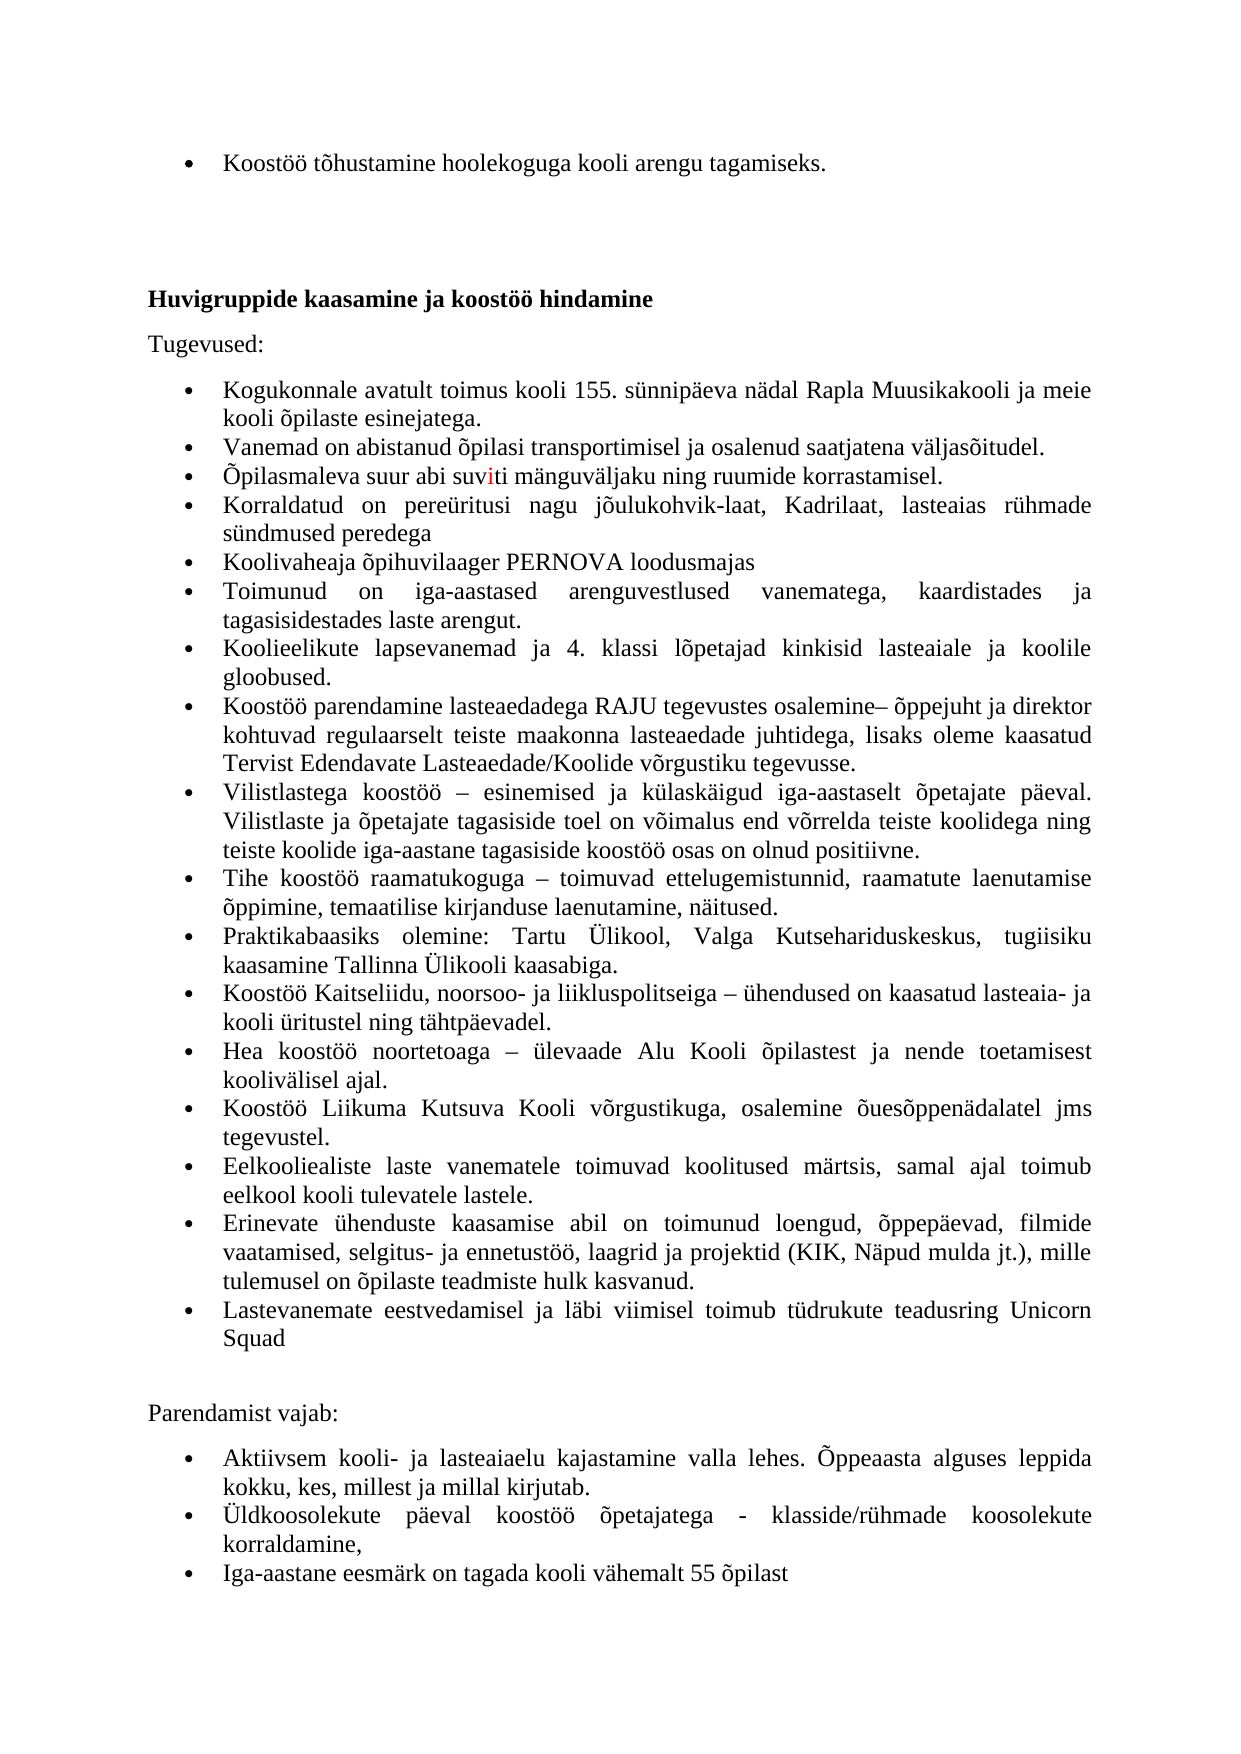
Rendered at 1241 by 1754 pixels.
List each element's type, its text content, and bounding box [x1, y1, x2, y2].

text Huvigruppide kaasamine ja koostöö hindamine [148, 284, 1093, 313]
list Koostöö Liikuma Kutsuva Kooli võrgustikuga, osalemine õuesõppenädalatel jms tegevustel. [185, 1093, 1093, 1151]
list Vanemad on abistanud õpilasi transportimisel ja osalenud saatjatena väljasõitudel. [185, 432, 1093, 461]
list Toimunud on iga-aastased arenguvestlused vanematega, kaardistades ja tagasisidestades laste arengut. [185, 576, 1093, 633]
list Vilistlastega koostöö – esinemised ja külaskäigud iga-aastaselt õpetajate päeval. Vilistlaste ja õpetajate tagasiside toel on võimalus end võrrelda teiste koolidega ning teiste koolide iga-aastane tagasiside koostöö osas on olnud positiivne. [185, 777, 1093, 863]
list Tihe koostöö raamatukoguga – toimuvad ettelugemistunnid, raamatute laenutamise õppimine, temaatilise kirjanduse laenutamine, näitused. [185, 863, 1093, 921]
list Praktikabaasiks olemine: Tartu Ülikool, Valga Kutsehariduskeskus, tugiisiku kaasamine Tallinna Ülikooli kaasabiga. [185, 921, 1093, 978]
list Koostöö tõhustamine hoolekoguga kooli arengu tagamiseks. [185, 148, 1093, 176]
list Lastevanemate eestvedamisel ja läbi viimisel toimub tüdrukute teadusring Unicorn Squad [185, 1295, 1093, 1352]
list Hea koostöö noortetoaga – ülevaade Alu Kooli õpilastest ja nende toetamisest koolivälisel ajal. [185, 1036, 1093, 1093]
list Koostöö parendamine lasteaedadega RAJU tegevustes osalemine– õppejuht ja direktor kohtuvad regulaarselt teiste maakonna lasteaedade juhtidega, lisaks oleme kaasatud Tervist Edendavate Lasteaedade/Koolide võrgustiku tegevusse. [185, 691, 1093, 777]
list Iga-aastane eesmärk on tagada kooli vähemalt 55 õpilast [185, 1558, 1093, 1587]
list Kogukonnale avatult toimus kooli 155. sünnipäeva nädal Rapla Muusikakooli ja meie kooli õpilaste esinejatega. [185, 375, 1093, 432]
list Eelkooliealiste laste vanematele toimuvad koolitused märtsis, samal ajal toimub eelkool kooli tulevatele lastele. [185, 1151, 1093, 1208]
list Koolivaheaja õpihuvilaager PERNOVA loodusmajas [185, 547, 1093, 576]
list Koostöö Kaitseliidu, noorsoo- ja liikluspolitseiga – ühendused on kaasatud lasteaia- ja kooli üritustel ning tähtpäevadel. [185, 978, 1093, 1036]
list Erinevate ühenduste kaasamise abil on toimunud loengud, õppepäevad, filmide vaatamised, selgitus- ja ennetustöö, laagrid ja projektid (KIK, Näpud mulda jt.), mille tulemusel on õpilaste teadmiste hulk kasvanud. [185, 1208, 1093, 1295]
text Parendamist vajab: [148, 1398, 1093, 1426]
text Tugevused: [148, 329, 1093, 358]
list Õpilasmaleva suur abi suviti mänguväljaku ning ruumide korrastamisel. [185, 461, 1093, 490]
list Üldkoosolekute päeval koostöö õpetajatega - klasside/rühmade koosolekute korraldamine, [185, 1501, 1093, 1558]
list Korraldatud on pereüritusi nagu jõulukohvik-laat, Kadrilaat, lasteaias rühmade sündmused peredega [185, 490, 1093, 547]
list Koolieelikute lapsevanemad ja 4. klassi lõpetajad kinkisid lasteaiale ja koolile gloobused. [185, 633, 1093, 691]
list Aktiivsem kooli- ja lasteaiaelu kajastamine valla lehes. Õppeaasta alguses leppida kokku, kes, millest ja millal kirjutab. [185, 1443, 1093, 1501]
